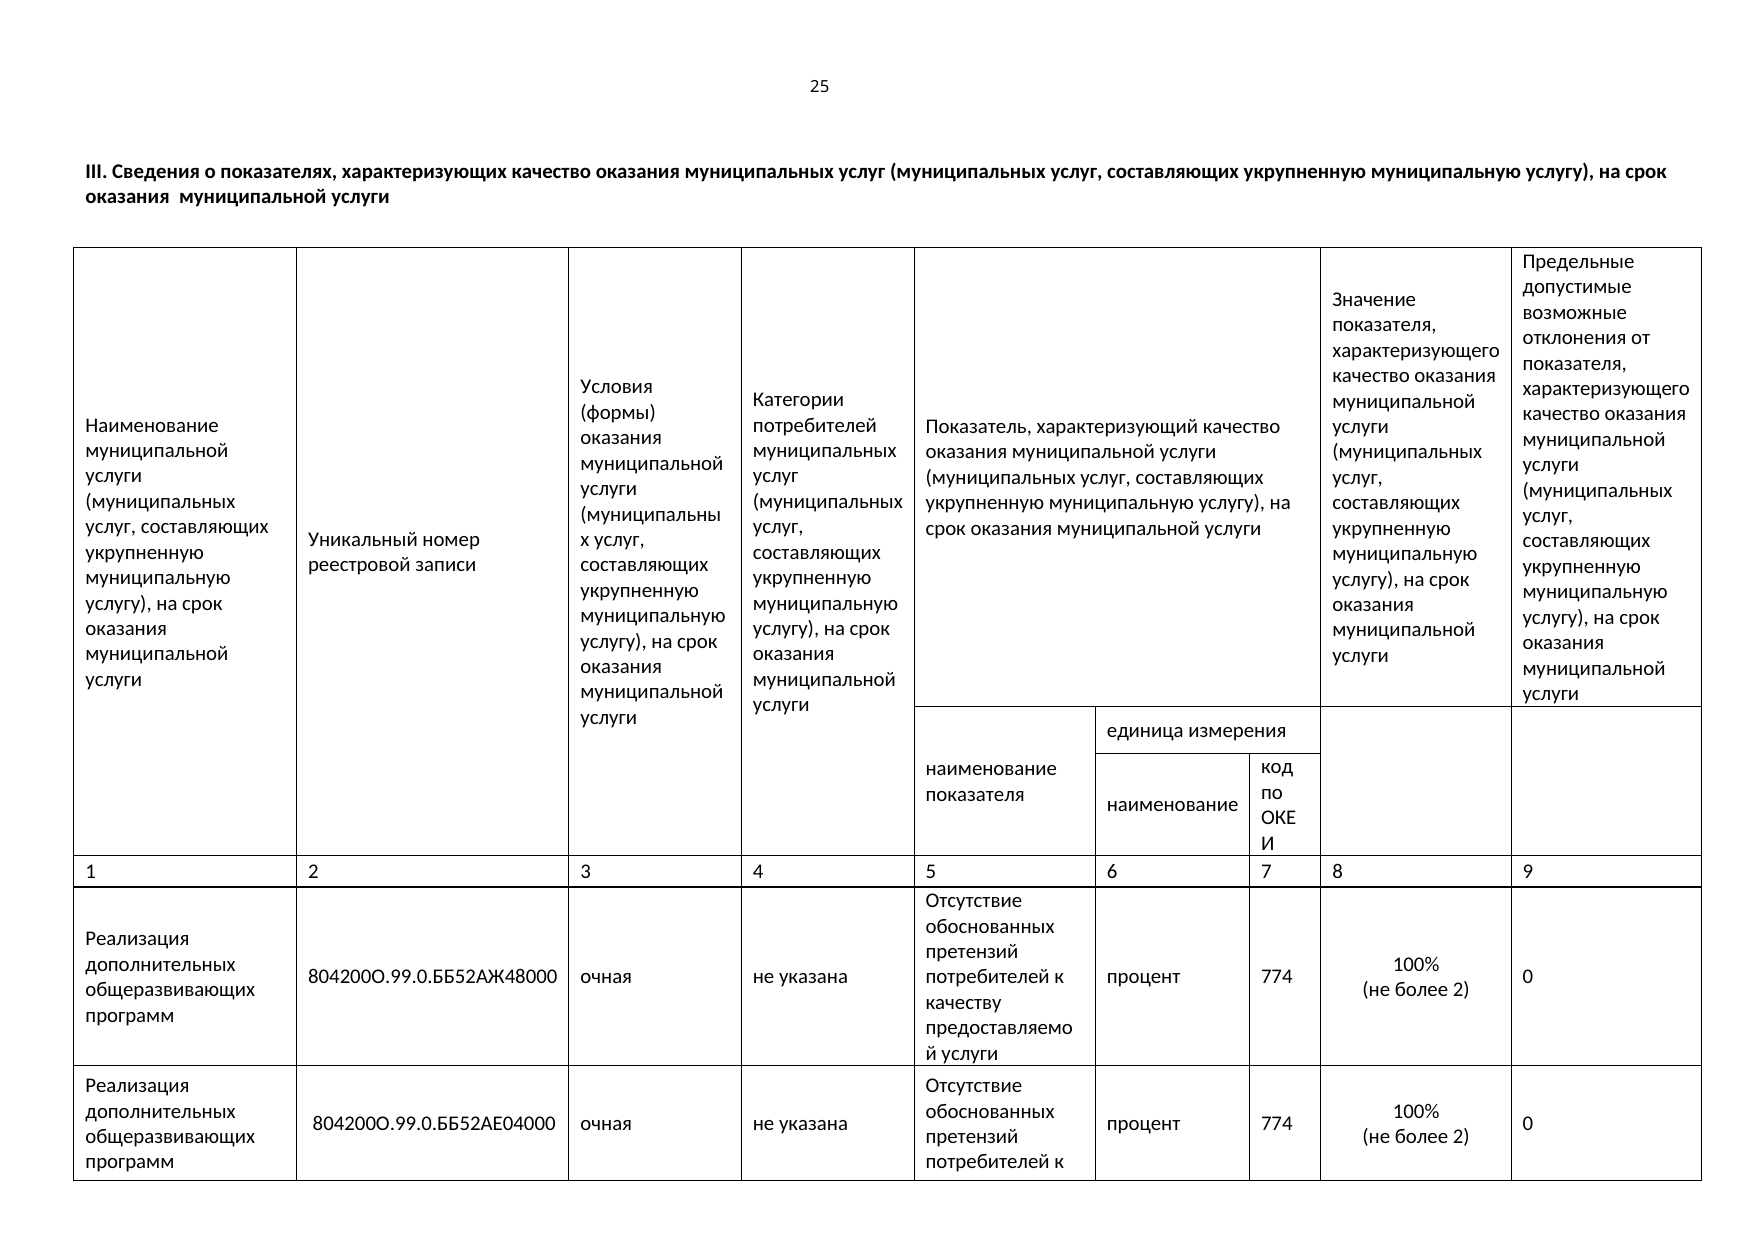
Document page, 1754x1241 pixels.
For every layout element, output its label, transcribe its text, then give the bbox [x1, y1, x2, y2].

table_cell [1512, 707, 1701, 855]
table_cell наименование показателя [915, 707, 1095, 855]
table_cell Предельные допустимые возможные отклонения от показателя, характеризующего качество оказания муниципальной услуги (муниципальных услуг, составляющих укрупненную муниципальную услугу), на срок оказания муниципальной услуги [1512, 248, 1701, 706]
table_cell 4 [742, 856, 914, 886]
table_cell 0 [1512, 1066, 1701, 1180]
table_cell 5 [915, 856, 1095, 886]
table_cell 100% (не более 2) [1321, 888, 1511, 1065]
table_cell Категории потребителей муниципальных услуг (муниципальных услуг, составляющих укрупненную муниципальную услугу), на срок оказания муниципальной услуги [742, 248, 914, 855]
table_cell очная [569, 888, 741, 1065]
table_cell Уникальный номер реестровой записи [297, 248, 568, 855]
table_cell процент [1096, 1066, 1249, 1180]
table_cell 100% (не более 2) [1321, 1066, 1511, 1180]
table_cell 2 [297, 856, 568, 886]
table_cell Отсутствие обоснованных претензий потребителей к качеству предоставляемой услуги [915, 888, 1095, 1065]
table_cell [1321, 707, 1511, 855]
table_cell очная [569, 1066, 741, 1180]
table_cell 6 [1096, 856, 1249, 886]
table_cell 804200О.99.0.ББ52АЕ04000 [297, 1066, 568, 1180]
table_cell 3 [569, 856, 741, 886]
table_cell Реализация дополнительных общеразвивающих программ [74, 1066, 296, 1180]
table_cell 7 [1250, 856, 1320, 886]
table_cell Реализация дополнительных общеразвивающих программ [74, 888, 296, 1065]
table_cell единица измерения [1096, 707, 1320, 752]
table_cell код по ОКЕИ [1250, 754, 1320, 855]
table_cell 774 [1250, 1066, 1320, 1180]
table_cell 0 [1512, 888, 1701, 1065]
table_cell процент [1096, 888, 1249, 1065]
table_cell не указана [742, 888, 914, 1065]
table_cell Условия (формы) оказания муниципальной услуги (муниципальных услуг, составляющих укрупненную муниципальную услугу), на срок оказания муниципальной услуги [569, 248, 741, 855]
table_cell наименование [1096, 754, 1249, 855]
table_header III. Сведения о показателях, характеризующих качество оказания муниципальных услуг (муниципальных услуг, составляющих укрупненную муниципальную услугу), на срок оказания муниципальной услуги [74, 120, 1701, 247]
table_cell не указана [742, 1066, 914, 1180]
table_cell 8 [1321, 856, 1511, 886]
table_cell Показатель, характеризующий качество оказания муниципальной услуги (муниципальных услуг, составляющих укрупненную муниципальную услугу), на срок оказания муниципальной услуги [915, 248, 1320, 706]
table_cell Наименование муниципальной услуги (муниципальных услуг, составляющих укрупненную муниципальную услугу), на срок оказания муниципальной услуги [74, 248, 296, 855]
table_cell 804200О.99.0.ББ52АЖ48000 [297, 888, 568, 1065]
table_cell 9 [1512, 856, 1701, 886]
table_cell Отсутствие обоснованных претензий потребителей к качеству предоставляемой услуги [915, 1066, 1095, 1180]
table_cell 774 [1250, 888, 1320, 1065]
table_cell Значение показателя, характеризующего качество оказания муниципальной услуги (муниципальных услуг, составляющих укрупненную муниципальную услугу), на срок оказания муниципальной услуги [1321, 248, 1511, 706]
table_cell 1 [74, 856, 296, 886]
